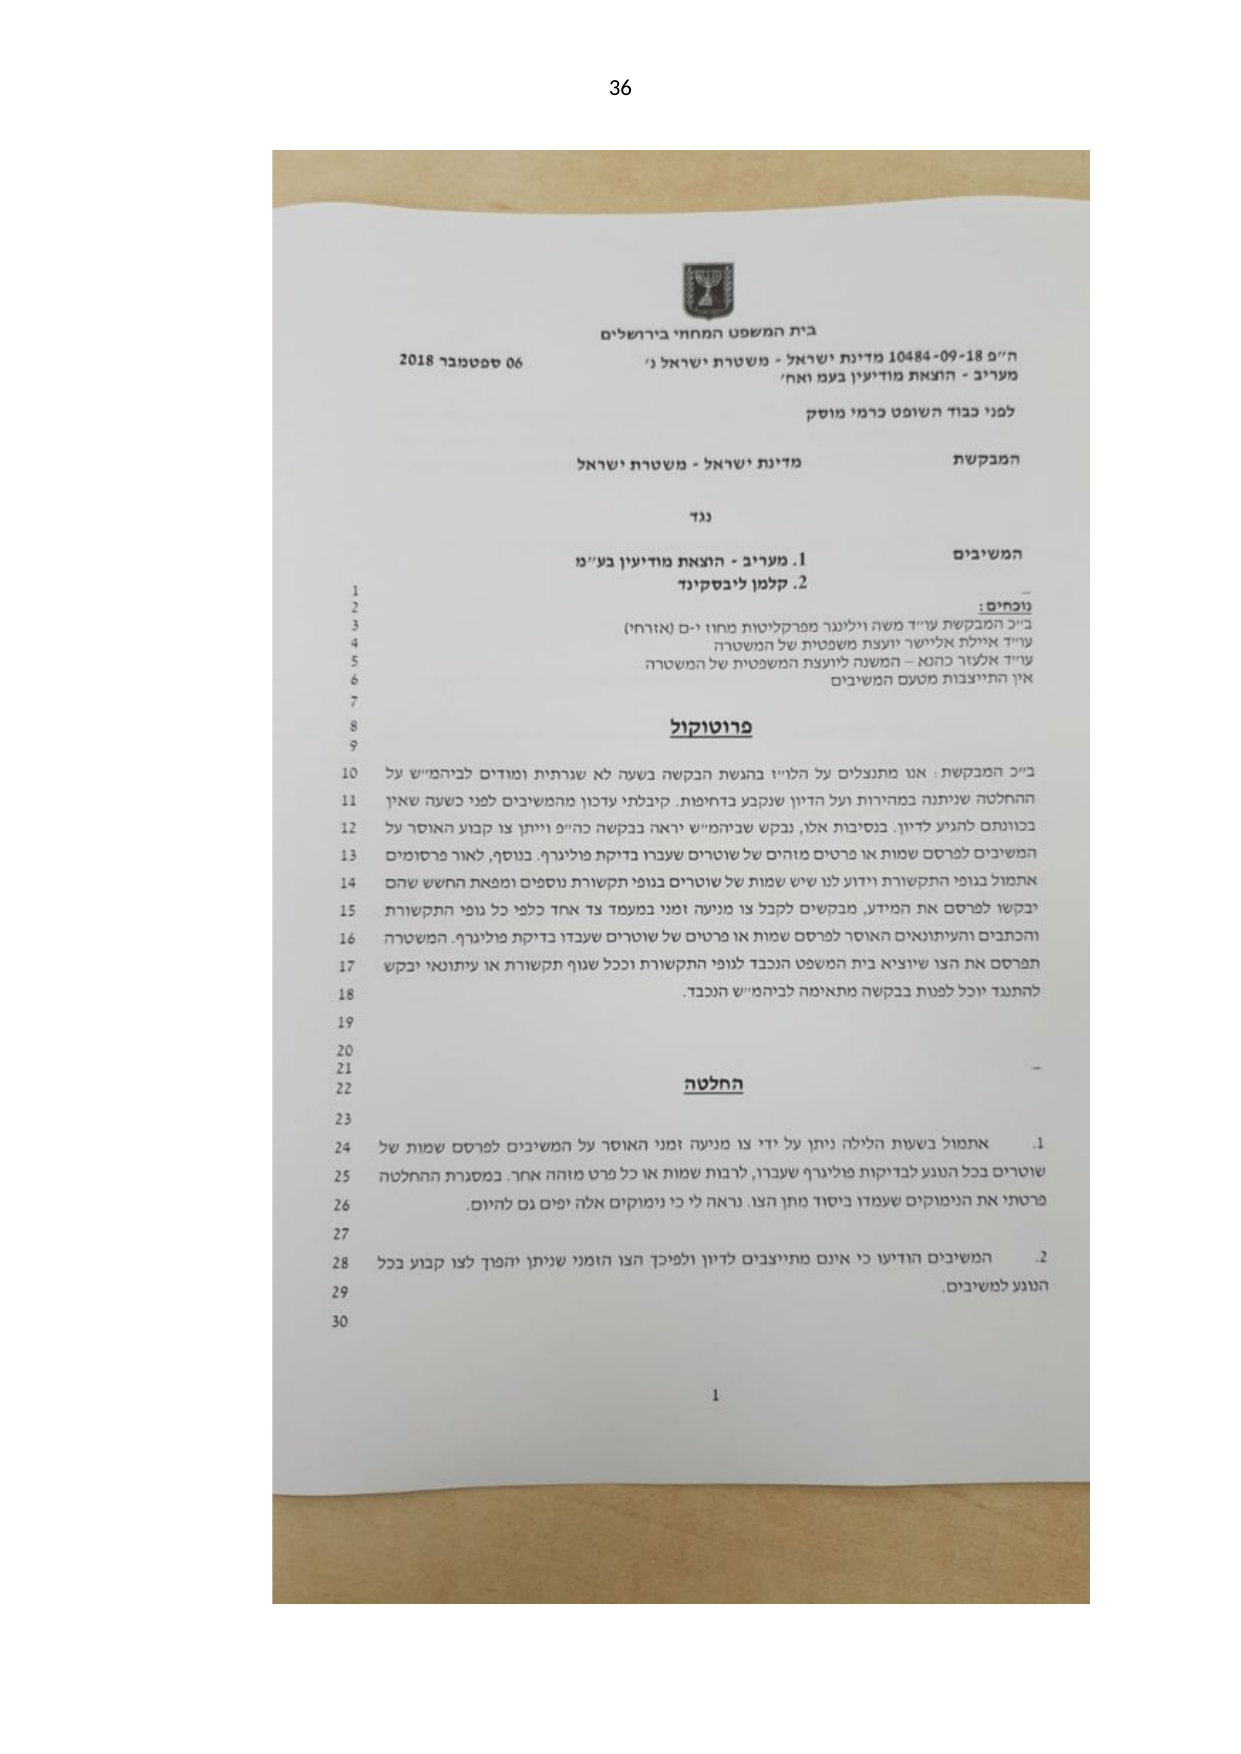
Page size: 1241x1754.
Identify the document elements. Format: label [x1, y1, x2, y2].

picture [272, 150, 1090, 1604]
